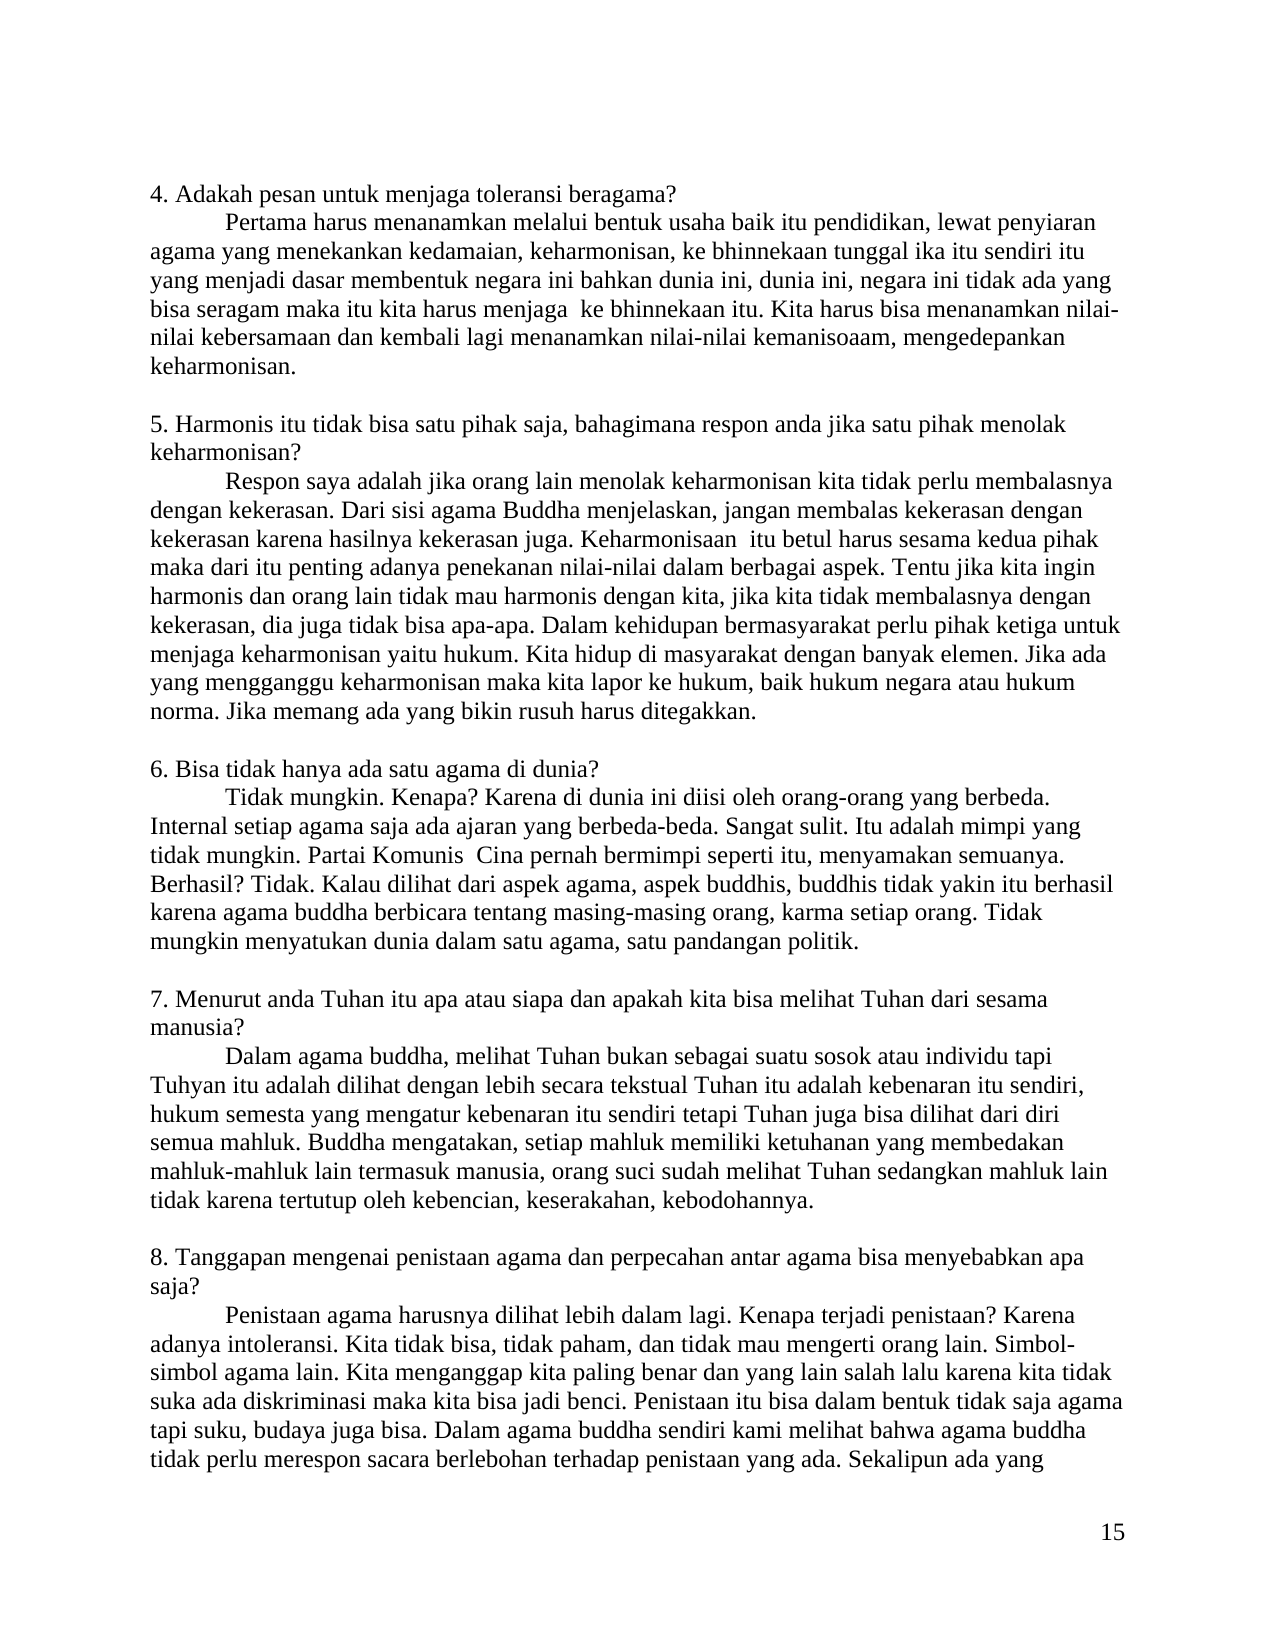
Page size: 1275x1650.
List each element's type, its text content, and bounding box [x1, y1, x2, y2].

text 4. Adakah pesan untuk menjaga toleransi beragama? [150, 179, 1125, 207]
text Tidak mungkin. Kenapa? Karena di dunia ini diisi oleh orang-orang yang berbeda. Internal setiap agama saja ada ajaran yang berbeda-beda. Sangat sulit. Itu adalah mimpi yang tidak mungkin. Partai Komunis Cina pernah bermimpi seperti itu, menyamakan semuanya. Berhasil? Tidak. Kalau dilihat dari aspek agama, aspek buddhis, buddhis tidak yakin itu berhasil karena agama buddha berbicara tentang masing-masing orang, karma setiap orang. Tidak mungkin menyatukan dunia dalam satu agama, satu pandangan politik. [150, 782, 1125, 955]
text Pertama harus menanamkan melalui bentuk usaha baik itu pendidikan, lewat penyiaran agama yang menekankan kedamaian, keharmonisan, ke bhinnekaan tunggal ika itu sendiri itu yang menjadi dasar membentuk negara ini bahkan dunia ini, dunia ini, negara ini tidak ada yang bisa seragam maka itu kita harus menjaga ke bhinnekaan itu. Kita harus bisa menanamkan nilai-nilai kebersamaan dan kembali lagi menanamkan nilai-nilai kemanisoaam, mengedepankan keharmonisan. [150, 207, 1125, 380]
text 5. Harmonis itu tidak bisa satu pihak saja, bahagimana respon anda jika satu pihak menolak keharmonisan? [150, 409, 1125, 466]
text 8. Tanggapan mengenai penistaan agama dan perpecahan antar agama bisa menyebabkan apa saja? [150, 1242, 1125, 1300]
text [150, 1300, 1125, 1472]
text 7. Menurut anda Tuhan itu apa atau siapa dan apakah kita bisa melihat Tuhan dari sesama manusia? [150, 984, 1125, 1041]
text Dalam agama buddha, melihat Tuhan bukan sebagai suatu sosok atau individu tapi Tuhyan itu adalah dilihat dengan lebih secara tekstual Tuhan itu adalah kebenaran itu sendiri, hukum semesta yang mengatur kebenaran itu sendiri tetapi Tuhan juga bisa dilihat dari diri semua mahluk. Buddha mengatakan, setiap mahluk memiliki ketuhanan yang membedakan mahluk-mahluk lain termasuk manusia, orang suci sudah melihat Tuhan sedangkan mahluk lain tidak karena tertutup oleh kebencian, keserakahan, kebodohannya. [150, 1041, 1125, 1214]
text 6. Bisa tidak hanya ada satu agama di dunia? [150, 754, 1125, 782]
text Respon saya adalah jika orang lain menolak keharmonisan kita tidak perlu membalasnya dengan kekerasan. Dari sisi agama Buddha menjelaskan, jangan membalas kekerasan dengan kekerasan karena hasilnya kekerasan juga. Keharmonisaan itu betul harus sesama kedua pihak maka dari itu penting adanya penekanan nilai-nilai dalam berbagai aspek. Tentu jika kita ingin harmonis dan orang lain tidak mau harmonis dengan kita, jika kita tidak membalasnya dengan kekerasan, dia juga tidak bisa apa-apa. Dalam kehidupan bermasyarakat perlu pihak ketiga untuk menjaga keharmonisan yaitu hukum. Kita hidup di masyarakat dengan banyak elemen. Jika ada yang mengganggu keharmonisan maka kita lapor ke hukum, baik hukum negara atau hukum norma. Jika memang ada yang bikin rusuh harus ditegakkan. [150, 466, 1125, 725]
